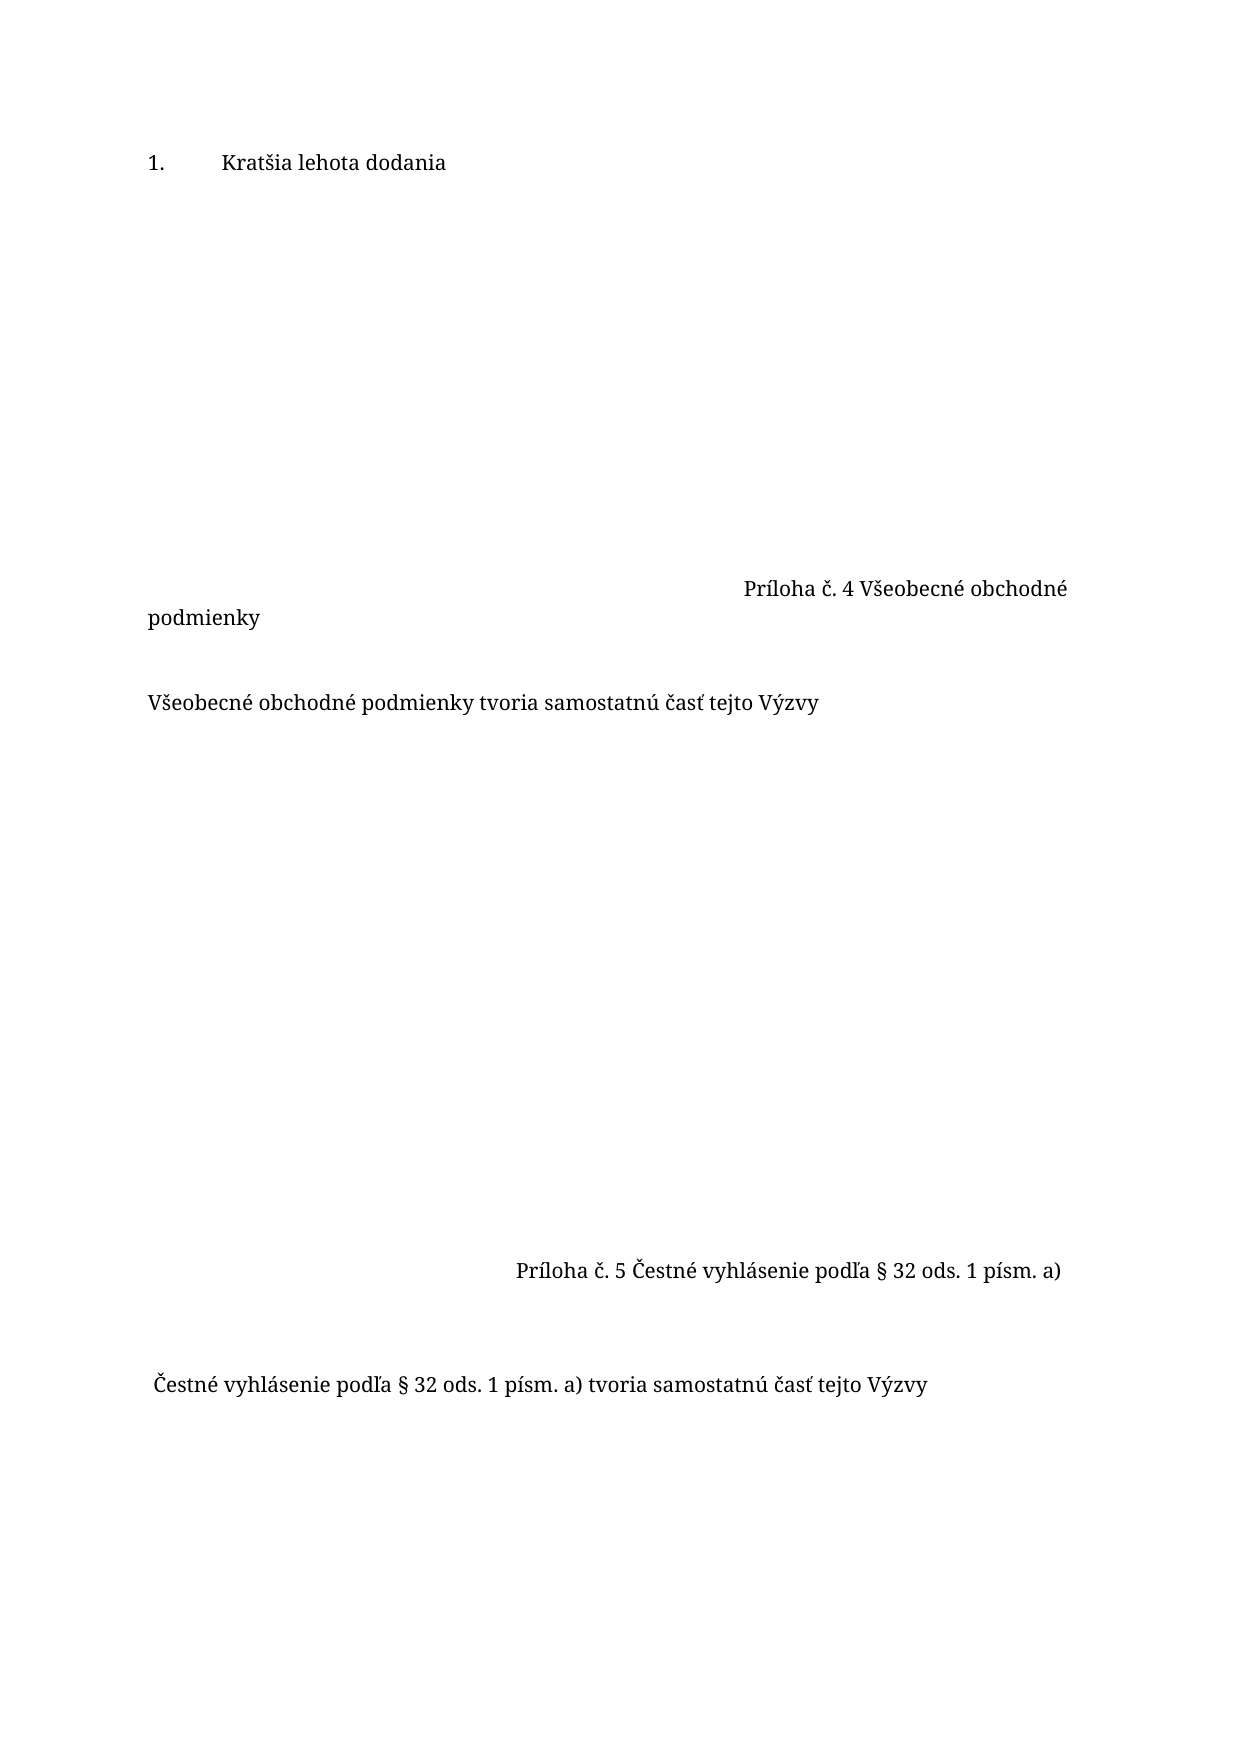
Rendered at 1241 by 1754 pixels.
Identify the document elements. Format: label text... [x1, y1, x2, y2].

text Príloha č. 5 Čestné vyhlásenie podľa § 32 ods. 1 písm. a) [148, 1257, 1093, 1285]
text 1. Kratšia lehota dodania [148, 148, 1093, 176]
text Čestné vyhlásenie podľa § 32 ods. 1 písm. a) tvoria samostatnú časť tejto Výzvy [148, 1370, 1093, 1399]
text Príloha č. 4 Všeobecné obchodné podmienky [148, 574, 1093, 631]
text Všeobecné obchodné podmienky tvoria samostatnú časť tejto Výzvy [148, 688, 1093, 716]
